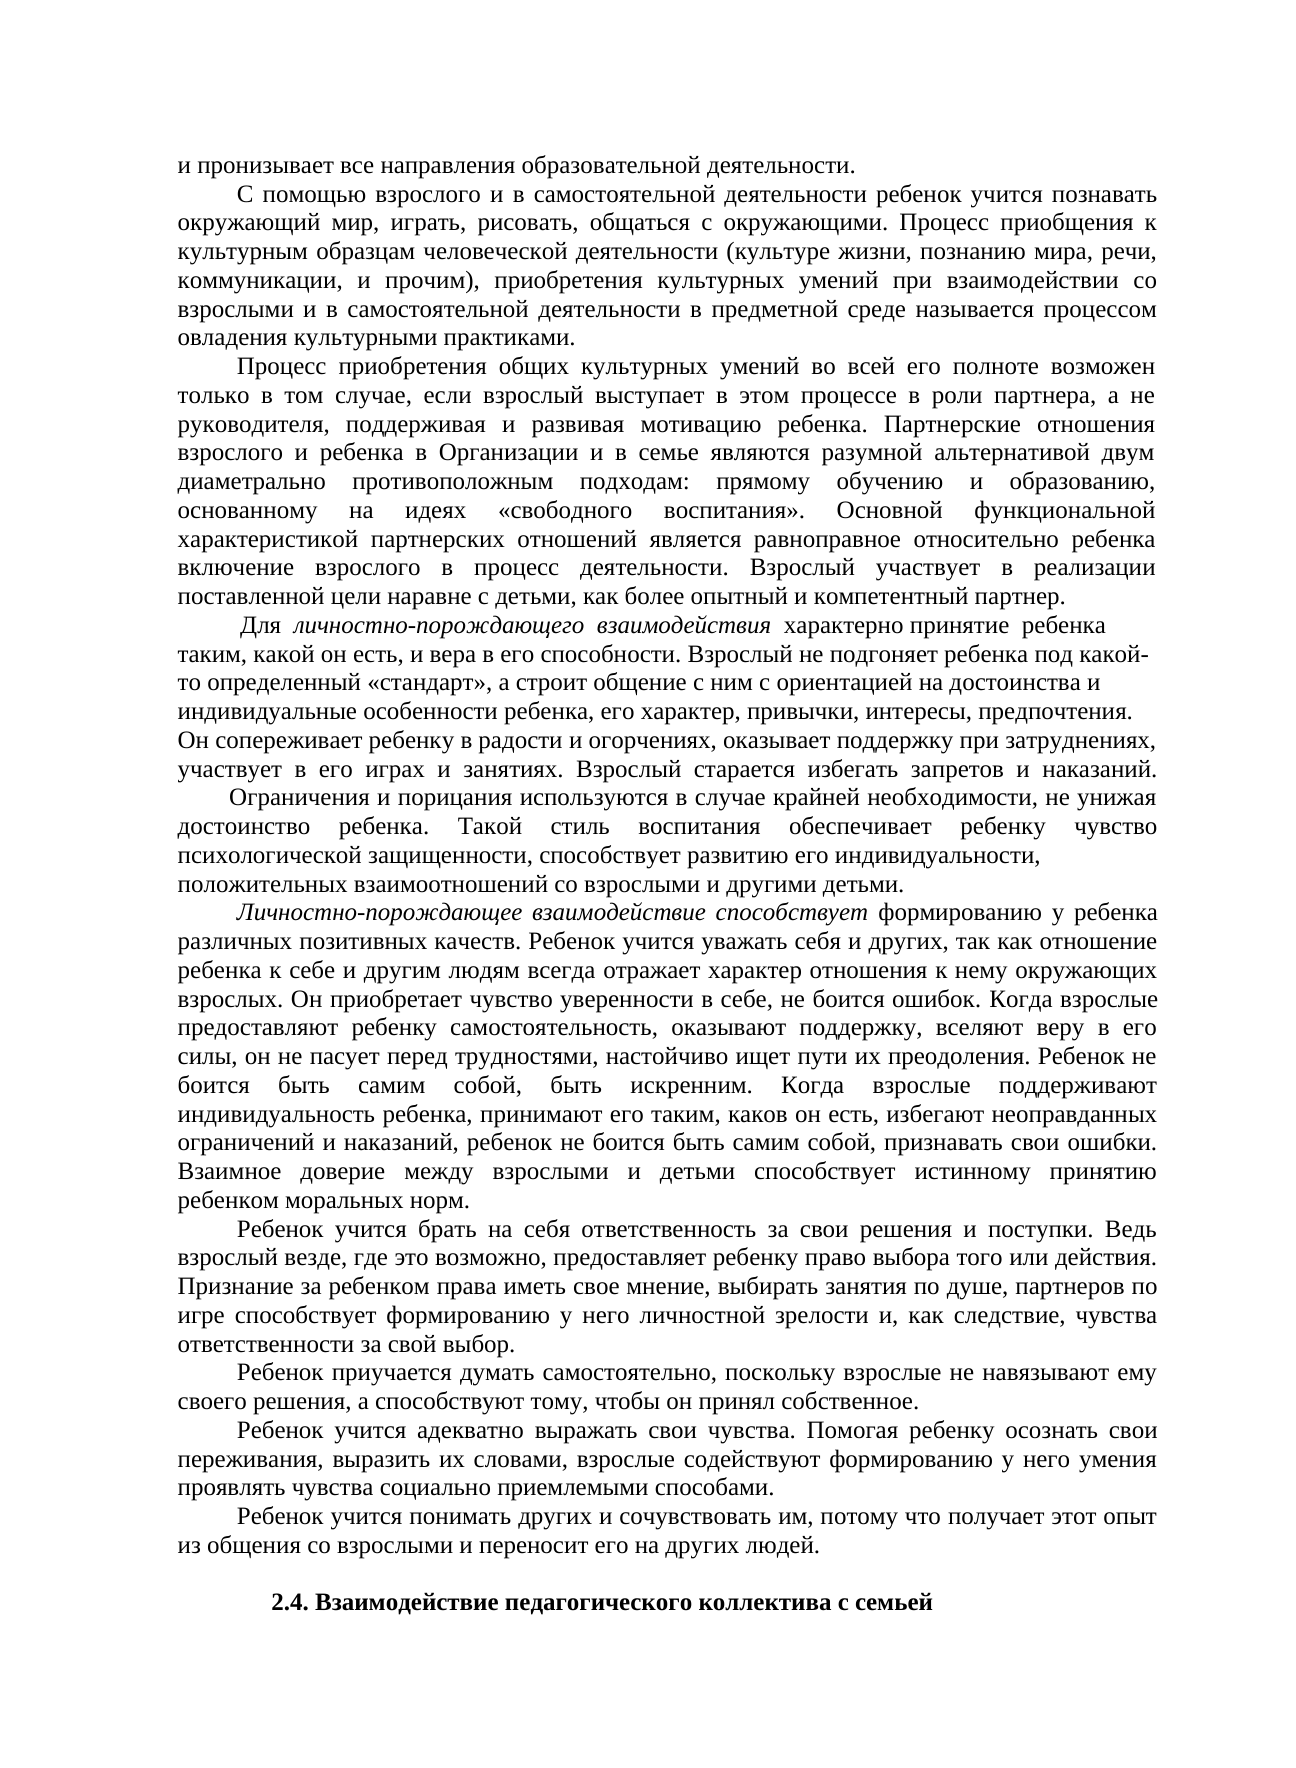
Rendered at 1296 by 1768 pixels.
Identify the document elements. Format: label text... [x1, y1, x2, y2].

text Личностно-порождающее взаимодействие способствует формированию у ребенка различных позитивных качеств. Ребенок учится уважать себя и других, так как отношение ребенка к себе и другим людям всегда отражает характер отношения к нему окружающих взрослых. Он приобретает чувство уверенности в себе, не боится ошибок. Когда взрослые предоставляют ребенку самостоятельность, оказывают поддержку, вселяют веру в его силы, он не пасует перед трудностями, настойчиво ищет пути их преодоления. Ребенок не боится быть самим собой, быть искренним. Когда взрослые поддерживают индивидуальность ребенка, принимают его таким, каков он есть, избегают неоправданных ограничений и наказаний, ребенок не боится быть самим собой, признавать свои ошибки. Взаимное доверие между взрослыми и детьми способствует истинному принятию ребенком моральных норм. [177, 897, 1158, 1214]
text Ограничения и порицания используются в случае крайней необходимости, не унижая достоинство ребенка. Такой стиль воспитания обеспечивает ребенку чувство психологической защищенности, способствует развитию его индивидуальности, [177, 782, 1158, 869]
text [177, 150, 1156, 179]
text Ребенок учится понимать других и сочувствовать им, потому что получает этот опыт из общения со взрослыми и переносит его на других людей. [177, 1501, 1158, 1559]
text С помощью взрослого и в самостоятельной деятельности ребенок учится познавать окружающий мир, играть, рисовать, общаться с окружающими. Процесс приобщения к культурным образцам человеческой деятельности (культуре жизни, познанию мира, речи, коммуникации, и прочим), приобретения культурных умений при взаимодействии со взрослыми и в самостоятельной деятельности в предметной среде называется процессом овладения культурными практиками. [177, 179, 1158, 351]
text Для личностно-порождающего взаимодействия характерно принятие ребенка таким, какой он есть, и вера в его способности. Взрослый не подгоняет ребенка под какой-то определенный «стандарт», а строит общение с ним с ориентацией на достоинства и индивидуальные особенности ребенка, его характер, привычки, интересы, предпочтения. Он сопереживает ребенку в радости и огорчениях, оказывает поддержку при затруднениях, участвует в его играх и занятиях. Взрослый старается избегать запретов и наказаний. [177, 610, 1158, 782]
text Ребенок учится брать на себя ответственность за свои решения и поступки. Ведь взрослый везде, где это возможно, предоставляет ребенку право выбора того или действия. Признание за ребенком права иметь свое мнение, выбирать занятия по душе, партнеров по игре способствует формированию у него личностной зрелости и, как следствие, чувства ответственности за свой выбор. [177, 1214, 1158, 1357]
text положительных взаимоотношений со взрослыми и другими детьми. [177, 869, 1158, 897]
text Процесс приобретения общих культурных умений во всей его полноте возможен только в том случае, если взрослый выступает в этом процессе в роли партнера, а не руководителя, поддерживая и развивая мотивацию ребенка. Партнерские отношения взрослого и ребенка в Организации и в семье являются разумной альтернативой двум диаметрально противоположным подходам: прямому обучению и образованию, основанному на идеях «свободного воспитания». Основной функциональной характеристикой партнерских отношений является равноправное относительно ребенка включение взрослого в процесс деятельности. Взрослый участвует в реализации поставленной цели наравне с детьми, как более опытный и компетентный партнер. [177, 351, 1156, 610]
text Ребенок приучается думать самостоятельно, поскольку взрослые не навязывают ему своего решения, а способствуют тому, чтобы он принял собственное. [177, 1357, 1158, 1415]
text Ребенок учится адекватно выражать свои чувства. Помогая ребенку осознать свои переживания, выразить их словами, взрослые содействуют формированию у него умения проявлять чувства социально приемлемыми способами. [177, 1415, 1158, 1501]
text 2.4. Взаимодействие педагогического коллектива с семьей [271, 1587, 1158, 1616]
